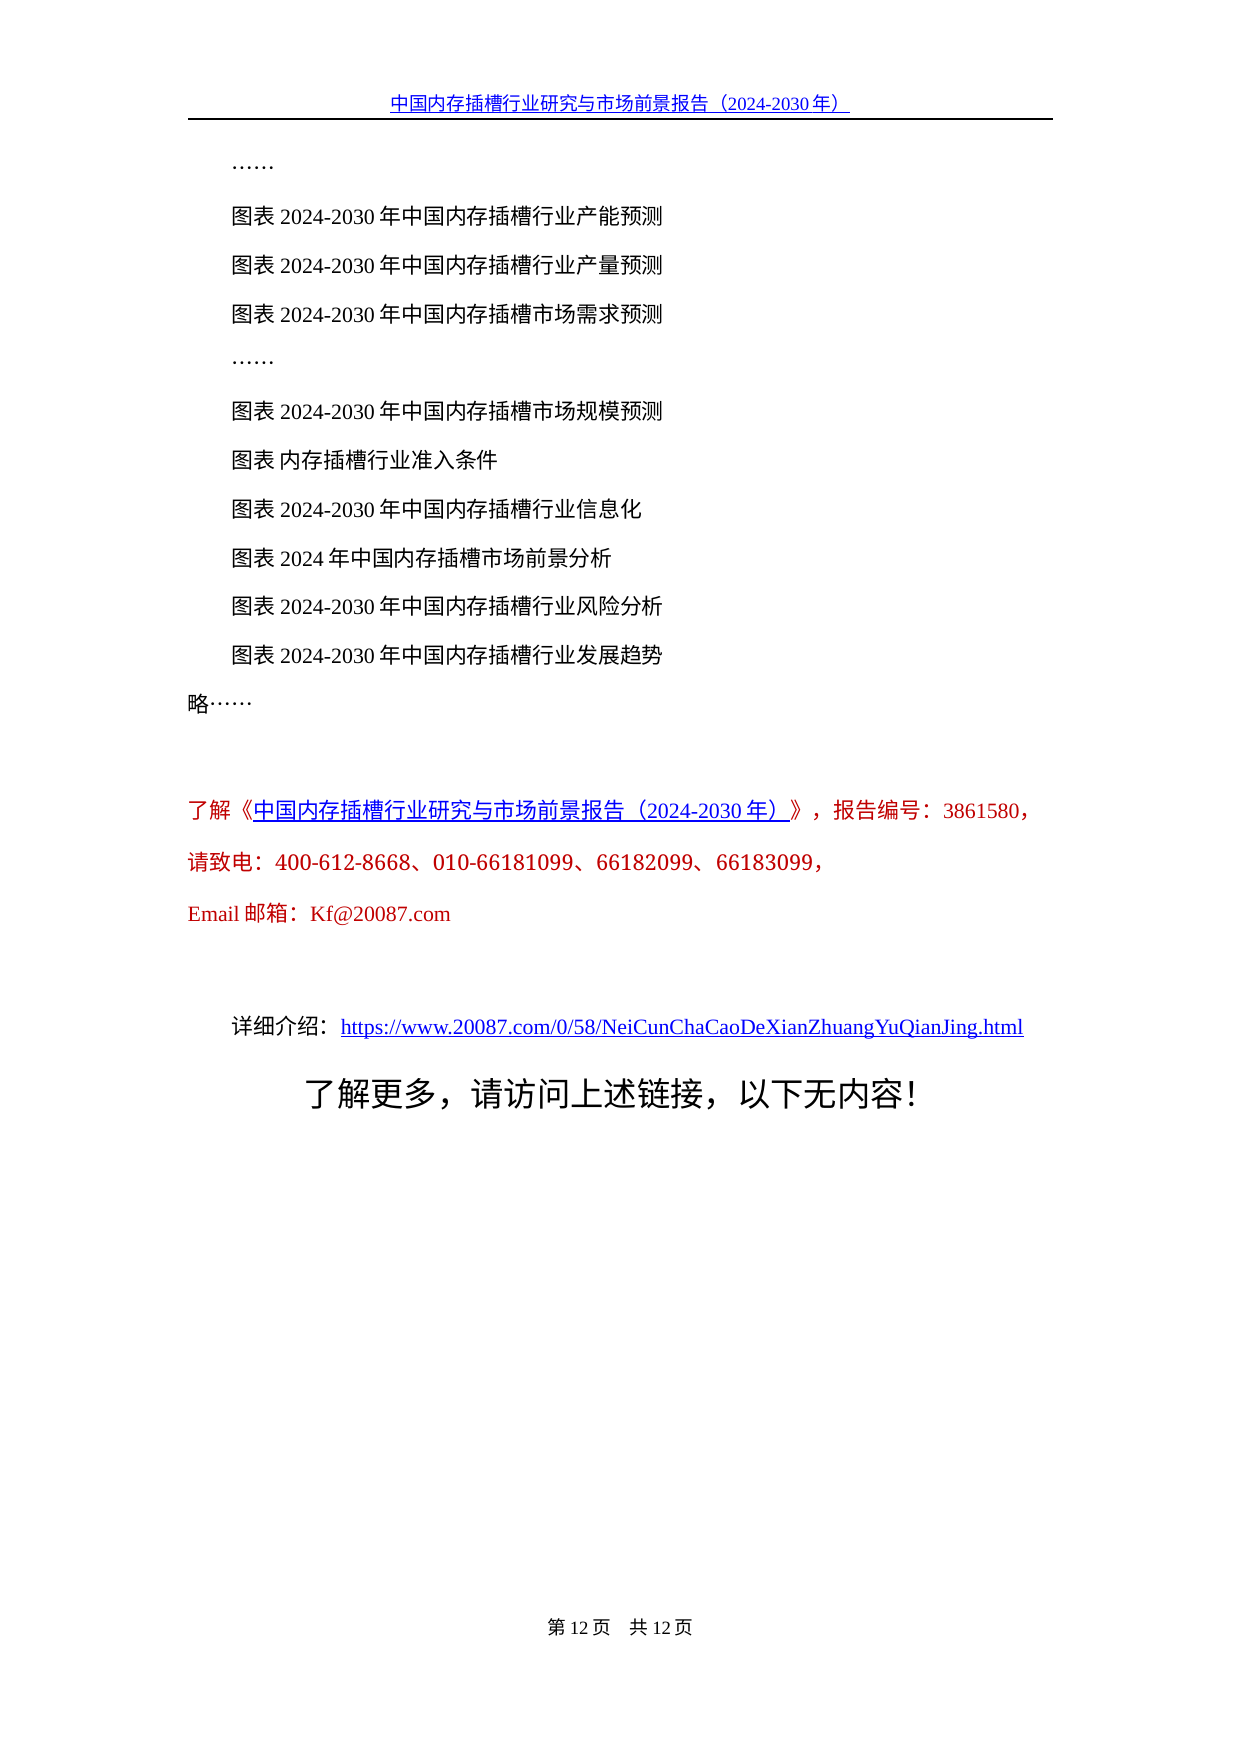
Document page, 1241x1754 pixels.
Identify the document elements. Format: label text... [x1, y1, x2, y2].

text 详细介绍：https://www.20087.com/0/58/NeiCunChaCaoDeXianZhuangYuQianJing.html [187, 1009, 1053, 1041]
text Email邮箱：Kf@20087.com [187, 896, 1053, 928]
text 请致电：400-612-8668、010-66181099、66182099、66183099， [187, 844, 1053, 877]
text 了解《中国内存插槽行业研究与市场前景报告（2024-2030年）》，报告编号：3861580， [187, 793, 1053, 825]
title 了解更多，请访问上述链接，以下无内容！ [187, 1059, 1053, 1124]
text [187, 150, 1053, 719]
